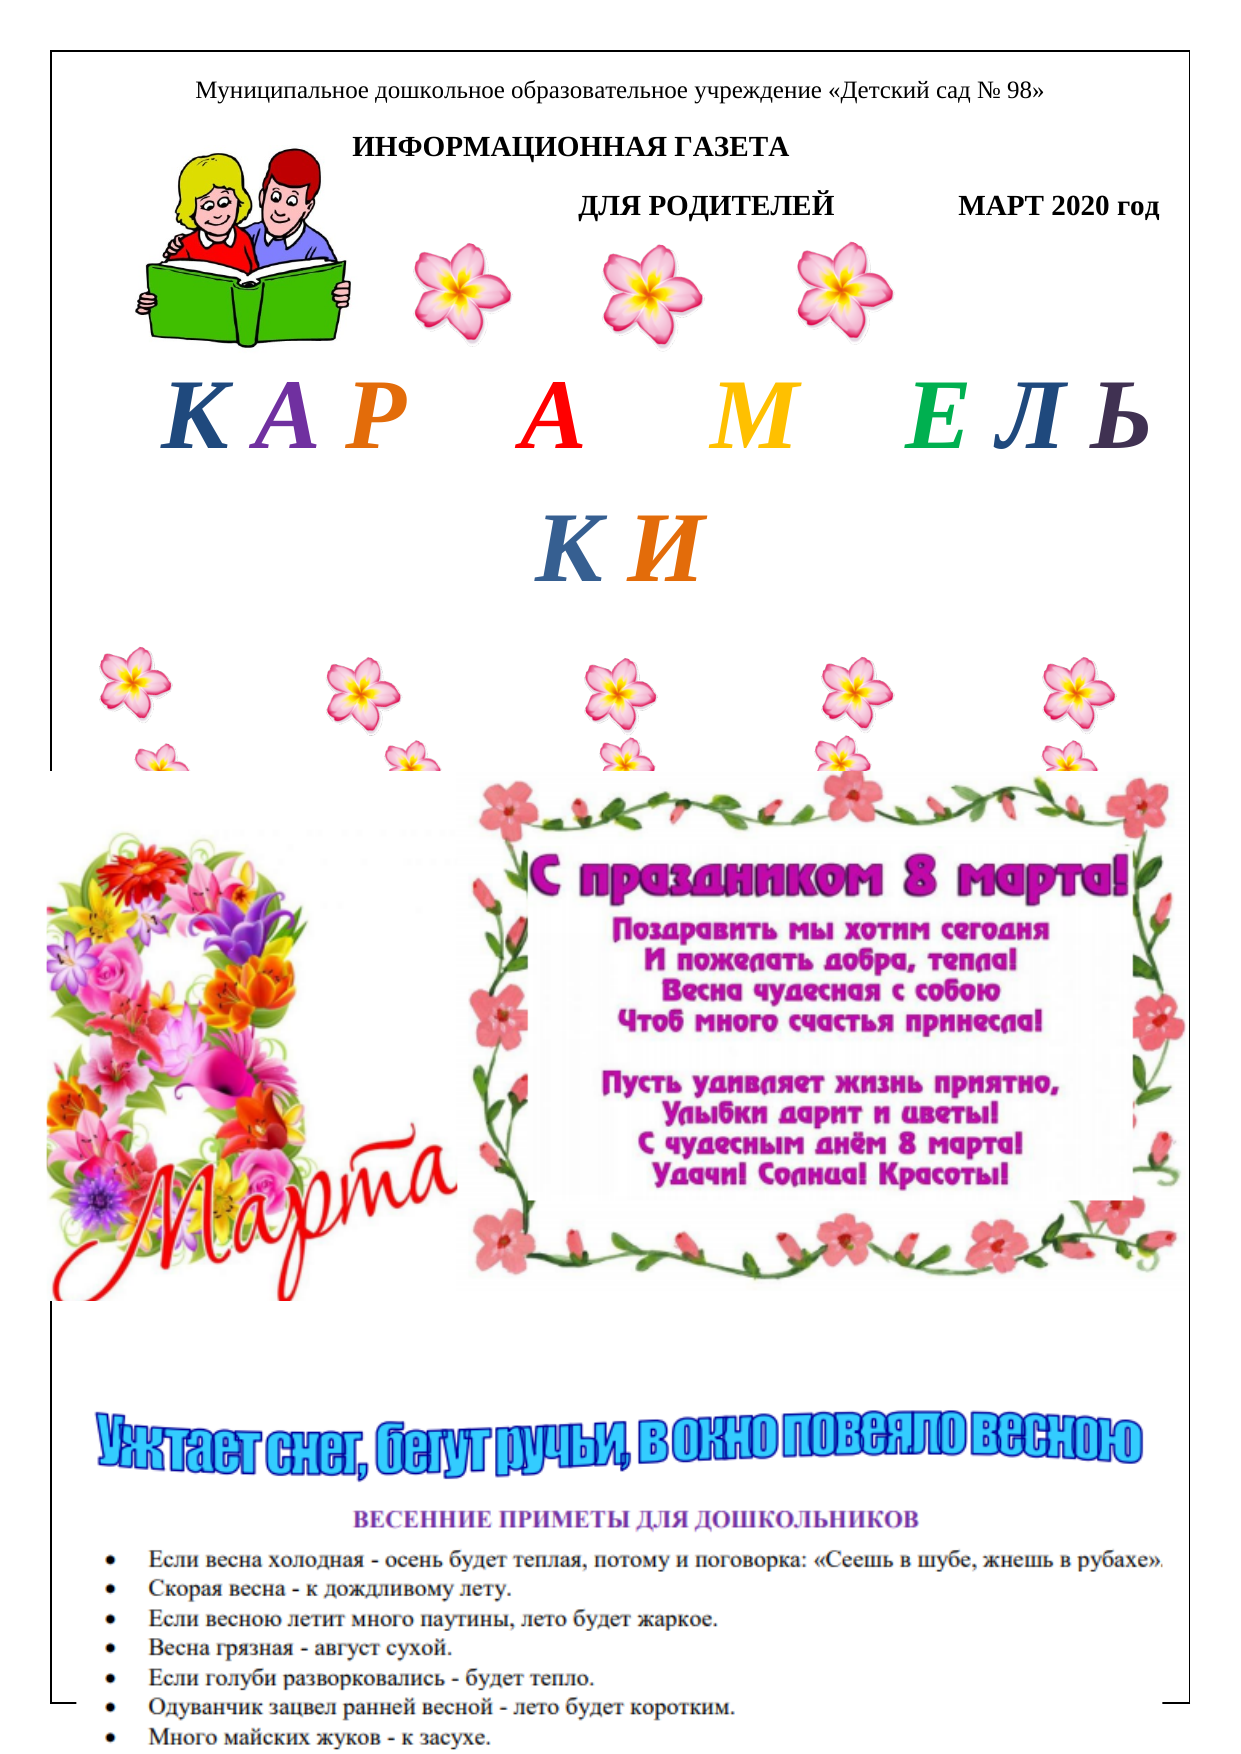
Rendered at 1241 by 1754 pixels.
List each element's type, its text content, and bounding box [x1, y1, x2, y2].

picture [808, 646, 903, 738]
picture [583, 229, 717, 355]
picture [83, 222, 525, 355]
text ИНФОРМАЦИОННАЯ ГАЗЕТА [75, 129, 1165, 162]
picture [778, 227, 907, 352]
picture [1029, 646, 1125, 739]
picture [45, 647, 1186, 1300]
text ДЛЯ РОДИТЕЛЕЙ МАРТ 2020 год [75, 188, 1165, 222]
text К А Р А М Е Л Ь К И [75, 355, 1165, 602]
picture [75, 1391, 1162, 1750]
picture [86, 636, 181, 728]
picture [312, 646, 411, 741]
picture [83, 162, 440, 188]
text Муниципальное дошкольное образовательное учреждение «Детский сад № 98» [75, 75, 1165, 104]
